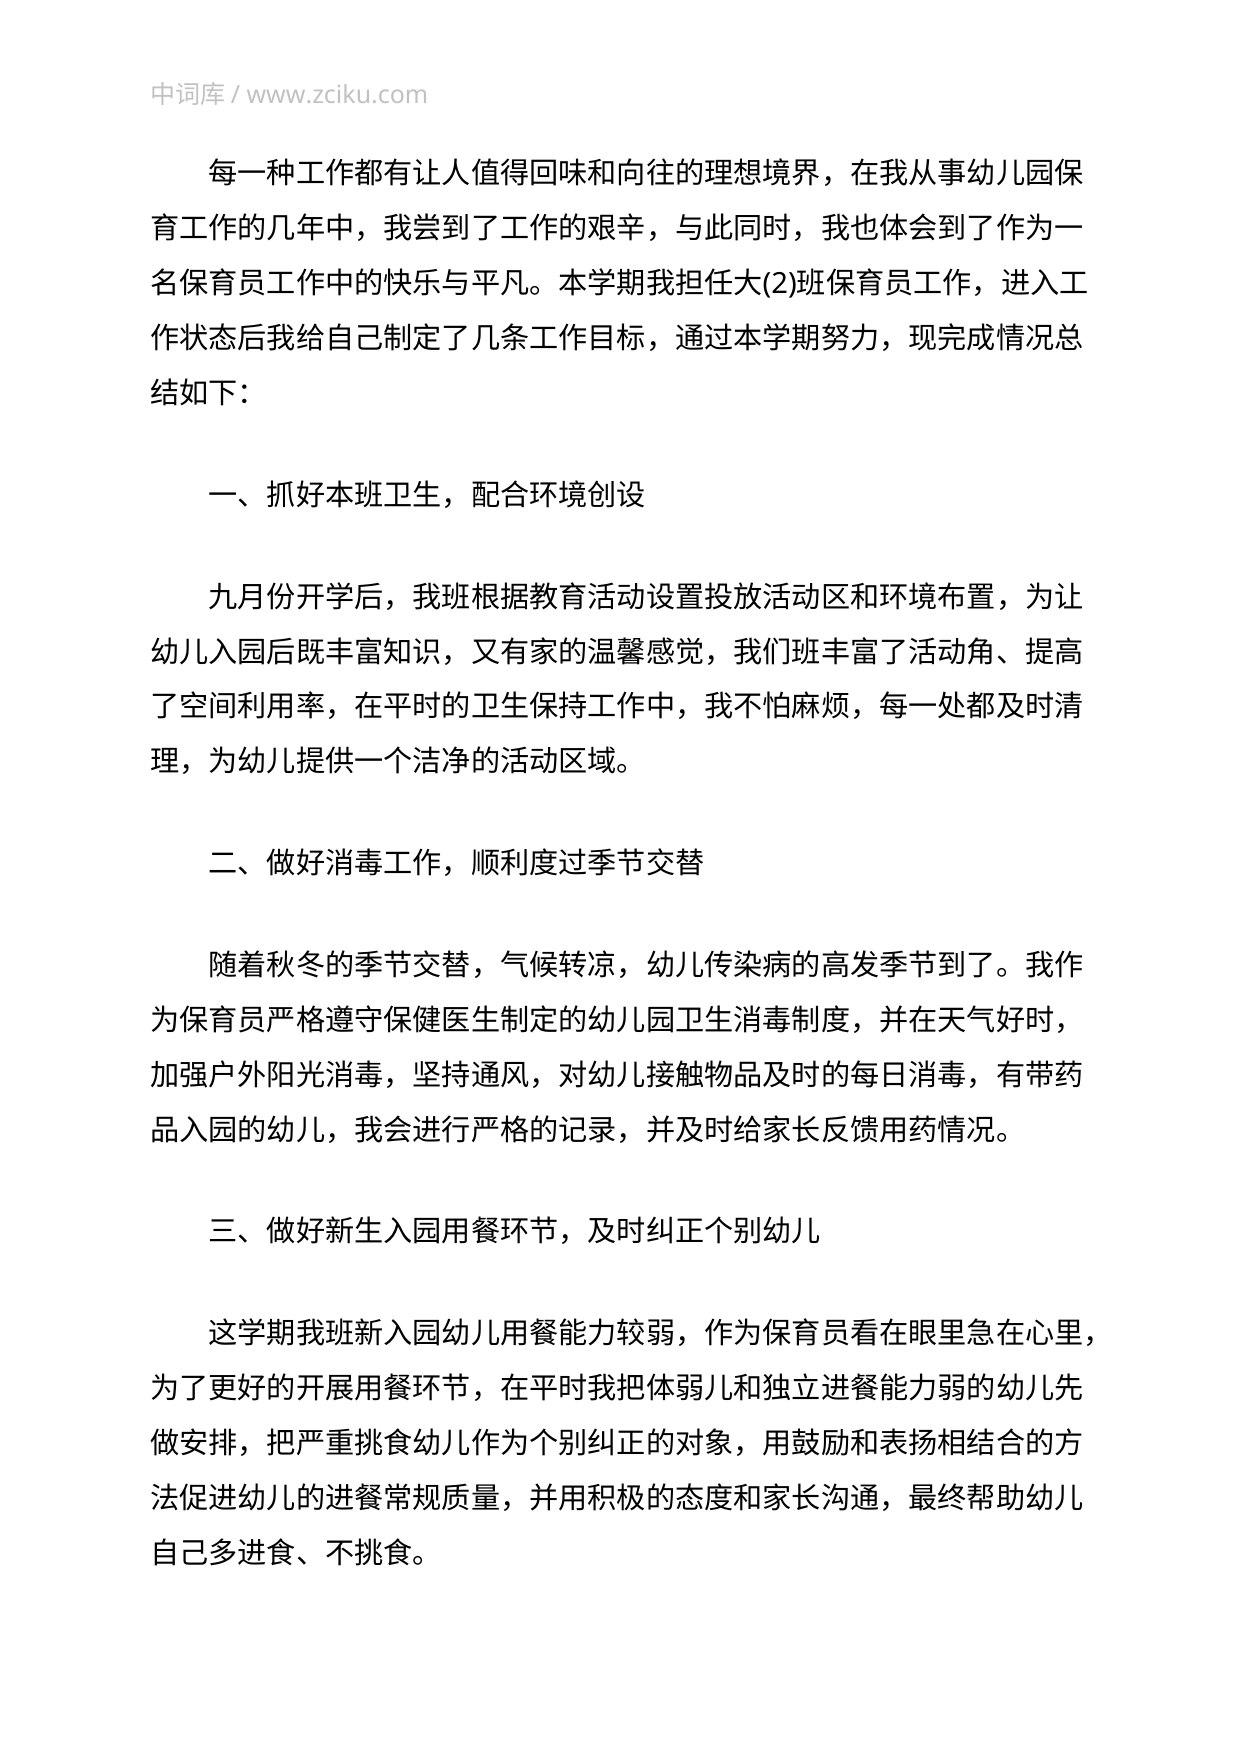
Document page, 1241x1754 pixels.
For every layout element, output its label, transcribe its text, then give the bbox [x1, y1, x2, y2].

text 九月份开学后，我班根据教育活动设置投放活动区和环境布置，为让幼儿入园后既丰富知识，又有家的温馨感觉，我们班丰富了活动角、提高了空间利用率，在平时的卫生保持工作中，我不怕麻烦，每一处都及时清理，为幼儿提供一个洁净的活动区域。 [150, 573, 1090, 780]
text 随着秋冬的季节交替，气候转凉，幼儿传染病的高发季节到了。我作为保育员严格遵守保健医生制定的幼儿园卫生消毒制度，并在天气好时，加强户外阳光消毒，坚持通风，对幼儿接触物品及时的每日消毒，有带药品入园的幼儿，我会进行严格的记录，并及时给家长反馈用药情况。 [150, 941, 1090, 1148]
text 二、做好消毒工作，顺利度过季节交替 [150, 840, 1090, 882]
text 一、抓好本班卫生，配合环境创设 [150, 471, 1090, 514]
text 每一种工作都有让人值得回味和向往的理想境界，在我从事幼儿园保育工作的几年中，我尝到了工作的艰辛，与此同时，我也体会到了作为一名保育员工作中的快乐与平凡。本学期我担任大(2)班保育员工作，进入工作状态后我给自己制定了几条工作目标，通过本学期努力，现完成情况总结如下： [150, 150, 1090, 412]
text 三、做好新生入园用餐环节，及时纠正个别幼儿 [150, 1208, 1090, 1250]
text 这学期我班新入园幼儿用餐能力较弱，作为保育员看在眼里急在心里，为了更好的开展用餐环节，在平时我把体弱儿和独立进餐能力弱的幼儿先做安排，把严重挑食幼儿作为个别纠正的对象，用鼓励和表扬相结合的方法促进幼儿的进餐常规质量，并用积极的态度和家长沟通，最终帮助幼儿自己多进食、不挑食。 [150, 1310, 1090, 1572]
